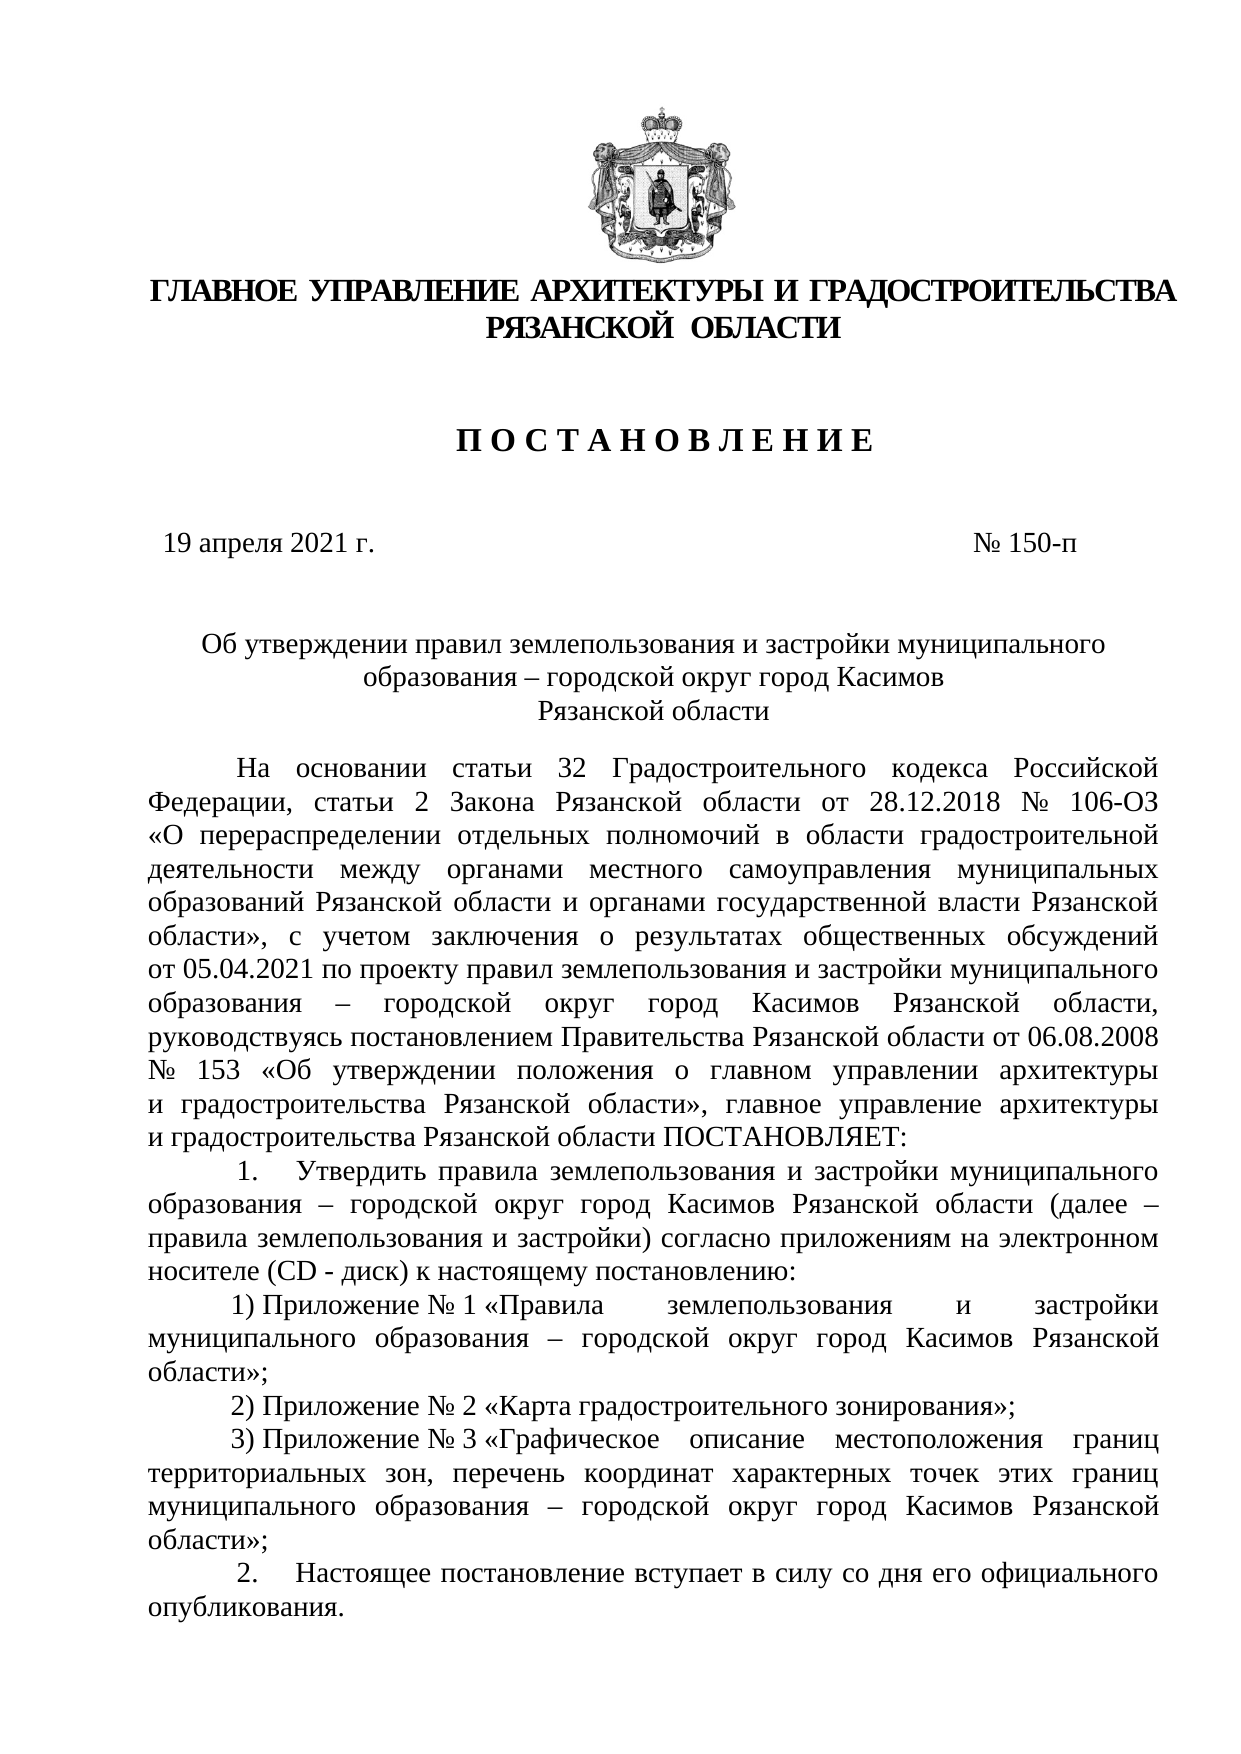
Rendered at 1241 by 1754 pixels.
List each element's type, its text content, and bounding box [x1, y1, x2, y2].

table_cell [136, 750, 1171, 1622]
text ГЛАВНОЕ УПРАВЛЕНИЕ АРХИТЕКТУРЫ И ГРАДОСТРОИТЕЛЬСТВА [148, 272, 1181, 309]
text РЯЗАНСКОЙ ОБЛАСТИ [148, 309, 1181, 346]
picture [587, 103, 742, 266]
text П О С Т А Н О В Л Е Н И Е [148, 420, 1181, 458]
text 19 апреля 2021 г. № 150-п [148, 525, 1181, 559]
table_header Об утверждении правил землепользования и застройки муниципального образования – городской округ город Касимов Рязанской области [136, 593, 1171, 750]
